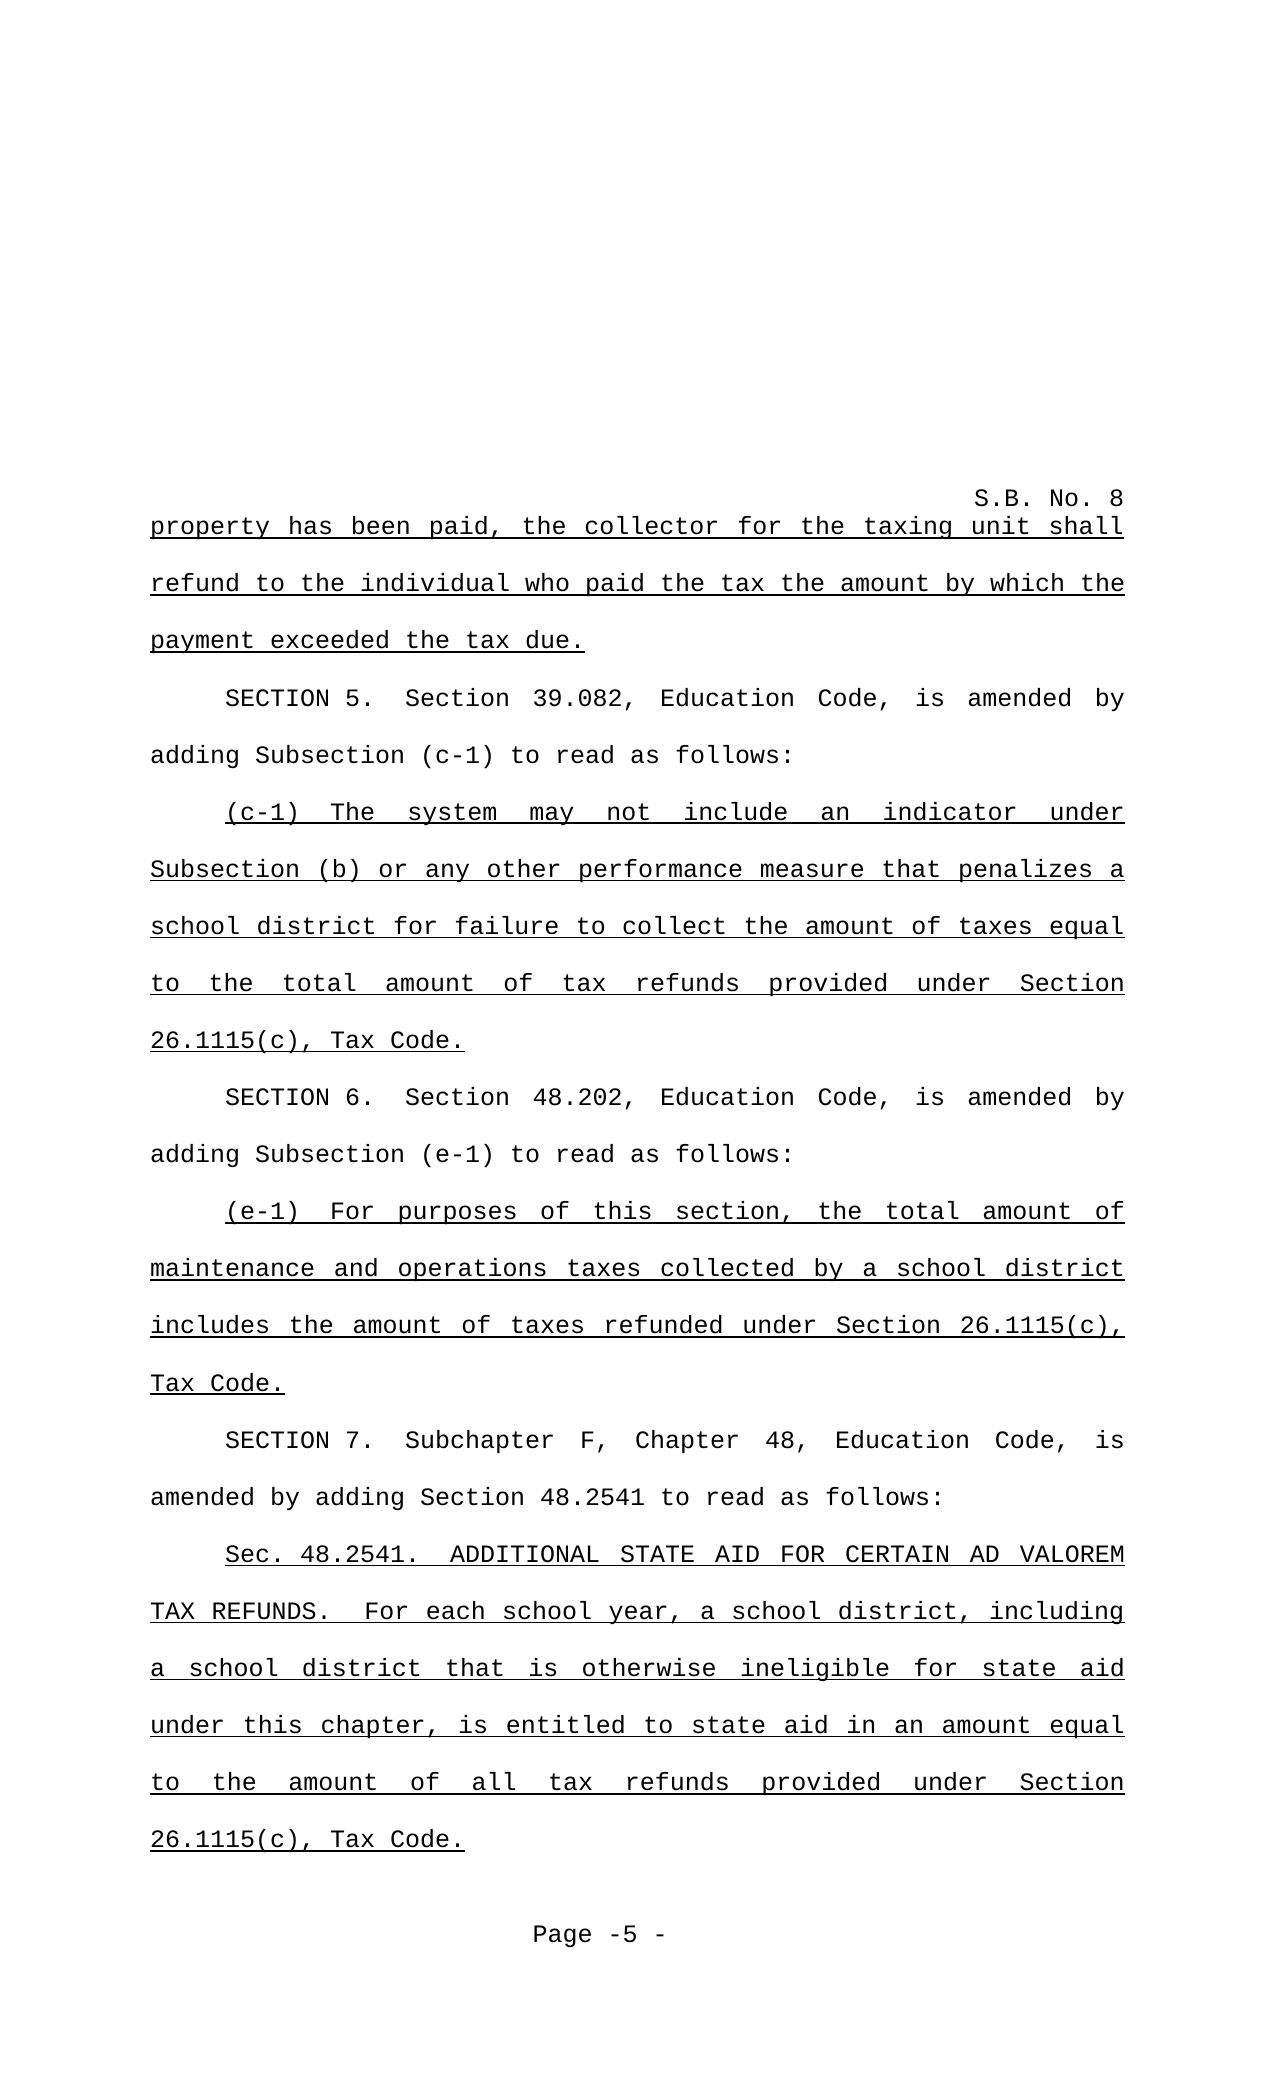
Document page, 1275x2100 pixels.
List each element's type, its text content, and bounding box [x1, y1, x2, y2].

text Sec. 48.2541. ADDITIONAL STATE AID FOR CERTAIN AD VALOREM TAX REFUNDS. For each school year, a school district, including a school district that is otherwise ineligible for state aid under this chapter, is entitled to state aid in an amount equal to the amount of all tax refunds provided under Section 26.1115(c), Tax Code. [150, 1737, 1125, 1793]
text SECTION 7. Subchapter F, Chapter 48, Education Code, is amended by adding Section 48.2541 to read as follows: [150, 1427, 1125, 1513]
text (e-1) For purposes of this section, the total amount of maintenance and operations taxes collected by a school district includes the amount of taxes refunded under Section 26.1115(c), Tax Code. [150, 1281, 1125, 1336]
text Sec. 48.2541. ADDITIONAL STATE AID FOR CERTAIN AD VALOREM TAX REFUNDS. For each school year, a school district, including a school district that is otherwise ineligible for state aid under this chapter, is entitled to state aid in an amount equal to the amount of all tax refunds provided under Section 26.1115(c), Tax Code. [150, 1541, 1125, 1622]
text SECTION 5. Section 39.082, Education Code, is amended by adding Subsection (c-1) to read as follows: [150, 685, 1125, 771]
text SECTION 6. Section 48.202, Education Code, is amended by adding Subsection (e-1) to read as follows: [150, 1084, 1125, 1170]
text (e-1) For purposes of this section, the total amount of maintenance and operations taxes collected by a school district includes the amount of taxes refunded under Section 26.1115(c), Tax Code. [150, 1199, 1125, 1279]
text Sec. 48.2541. ADDITIONAL STATE AID FOR CERTAIN AD VALOREM TAX REFUNDS. For each school year, a school district, including a school district that is otherwise ineligible for state aid under this chapter, is entitled to state aid in an amount equal to the amount of all tax refunds provided under Section 26.1115(c), Tax Code. [150, 1623, 1125, 1679]
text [150, 514, 1125, 594]
text (c-1) The system may not include an indicator under Subsection (b) or any other performance measure that penalizes a school district for failure to collect the amount of taxes equal to the total amount of tax refunds provided under Section 26.1115(c), Tax Code. [150, 881, 1125, 937]
text Sec. 48.2541. ADDITIONAL STATE AID FOR CERTAIN AD VALOREM TAX REFUNDS. For each school year, a school district, including a school district that is otherwise ineligible for state aid under this chapter, is entitled to state aid in an amount equal to the amount of all tax refunds provided under Section 26.1115(c), Tax Code. [150, 1795, 1125, 1855]
text Sec. 48.2541. ADDITIONAL STATE AID FOR CERTAIN AD VALOREM TAX REFUNDS. For each school year, a school district, including a school district that is otherwise ineligible for state aid under this chapter, is entitled to state aid in an amount equal to the amount of all tax refunds provided under Section 26.1115(c), Tax Code. [150, 1680, 1125, 1736]
text (c-1) The system may not include an indicator under Subsection (b) or any other performance measure that penalizes a school district for failure to collect the amount of taxes equal to the total amount of tax refunds provided under Section 26.1115(c), Tax Code. [150, 995, 1125, 1056]
text (c-1) The system may not include an indicator under Subsection (b) or any other performance measure that penalizes a school district for failure to collect the amount of taxes equal to the total amount of tax refunds provided under Section 26.1115(c), Tax Code. [150, 938, 1125, 994]
text (c-1) The system may not include an indicator under Subsection (b) or any other performance measure that penalizes a school district for failure to collect the amount of taxes equal to the total amount of tax refunds provided under Section 26.1115(c), Tax Code. [150, 799, 1125, 880]
text (e-1) For purposes of this section, the total amount of maintenance and operations taxes collected by a school district includes the amount of taxes refunded under Section 26.1115(c), Tax Code. [150, 1338, 1125, 1398]
